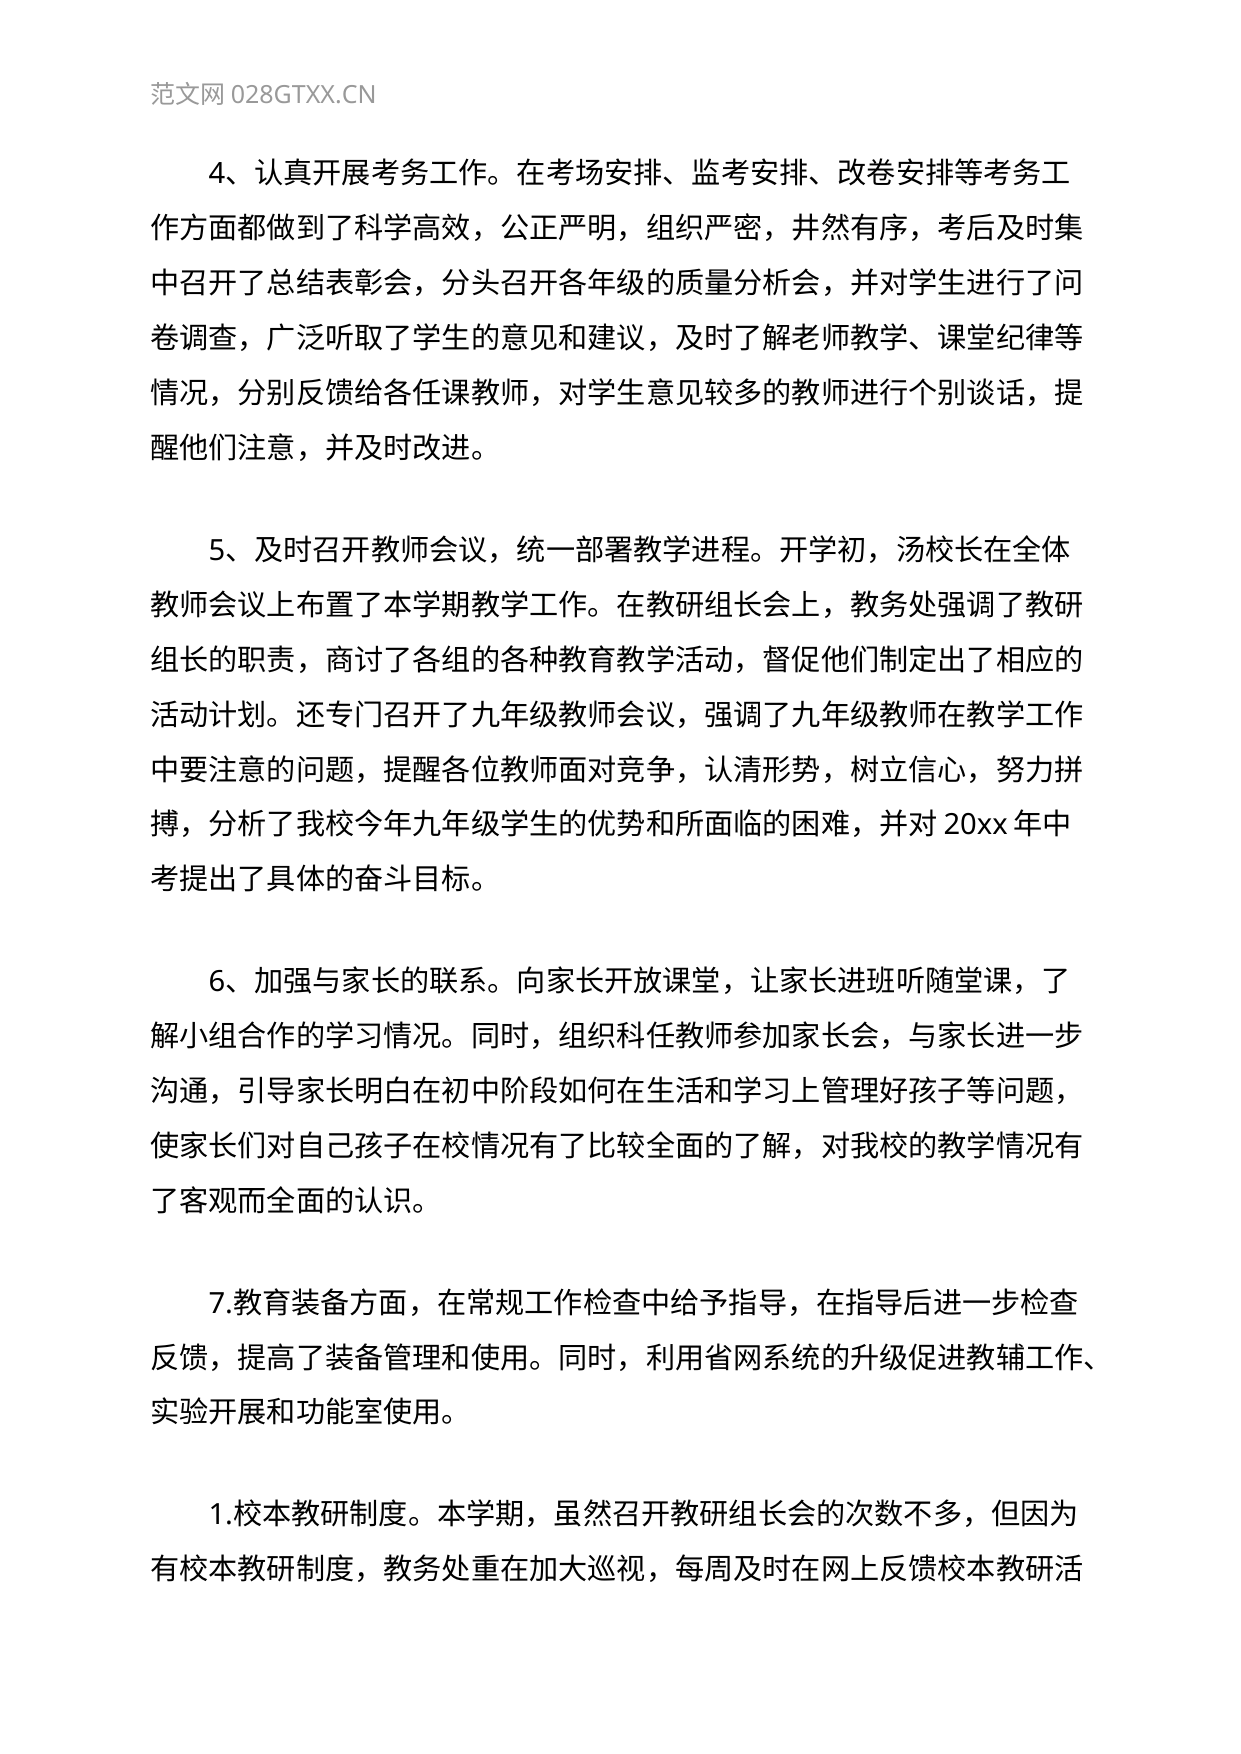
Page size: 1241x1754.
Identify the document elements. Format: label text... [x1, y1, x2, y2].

text 4、认真开展考务工作。在考场安排、监考安排、改卷安排等考务工作方面都做到了科学高效，公正严明，组织严密，井然有序，考后及时集中召开了总结表彰会，分头召开各年级的质量分析会，并对学生进行了问卷调查，广泛听取了学生的意见和建议，及时了解老师教学、课堂纪律等情况，分别反馈给各任课教师，对学生意见较多的教师进行个别谈话，提醒他们注意，并及时改进。 [150, 150, 1090, 467]
text 6、加强与家长的联系。向家长开放课堂，让家长进班听随堂课，了解小组合作的学习情况。同时，组织科任教师参加家长会，与家长进一步沟通，引导家长明白在初中阶段如何在生活和学习上管理好孩子等问题，使家长们对自己孩子在校情况有了比较全面的了解，对我校的教学情况有了客观而全面的认识。 [150, 958, 1090, 1220]
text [150, 1491, 1090, 1588]
text 7.教育装备方面，在常规工作检查中给予指导，在指导后进一步检查反馈，提高了装备管理和使用。同时，利用省网系统的升级促进教辅工作、实验开展和功能室使用。 [150, 1279, 1090, 1431]
text 5、及时召开教师会议，统一部署教学进程。开学初，汤校长在全体教师会议上布置了本学期教学工作。在教研组长会上，教务处强调了教研组长的职责，商讨了各组的各种教育教学活动，督促他们制定出了相应的活动计划。还专门召开了九年级教师会议，强调了九年级教师在教学工作中要注意的问题，提醒各位教师面对竞争，认清形势，树立信心，努力拼搏，分析了我校今年九年级学生的优势和所面临的困难，并对20xx年中考提出了具体的奋斗目标。 [150, 526, 1090, 898]
